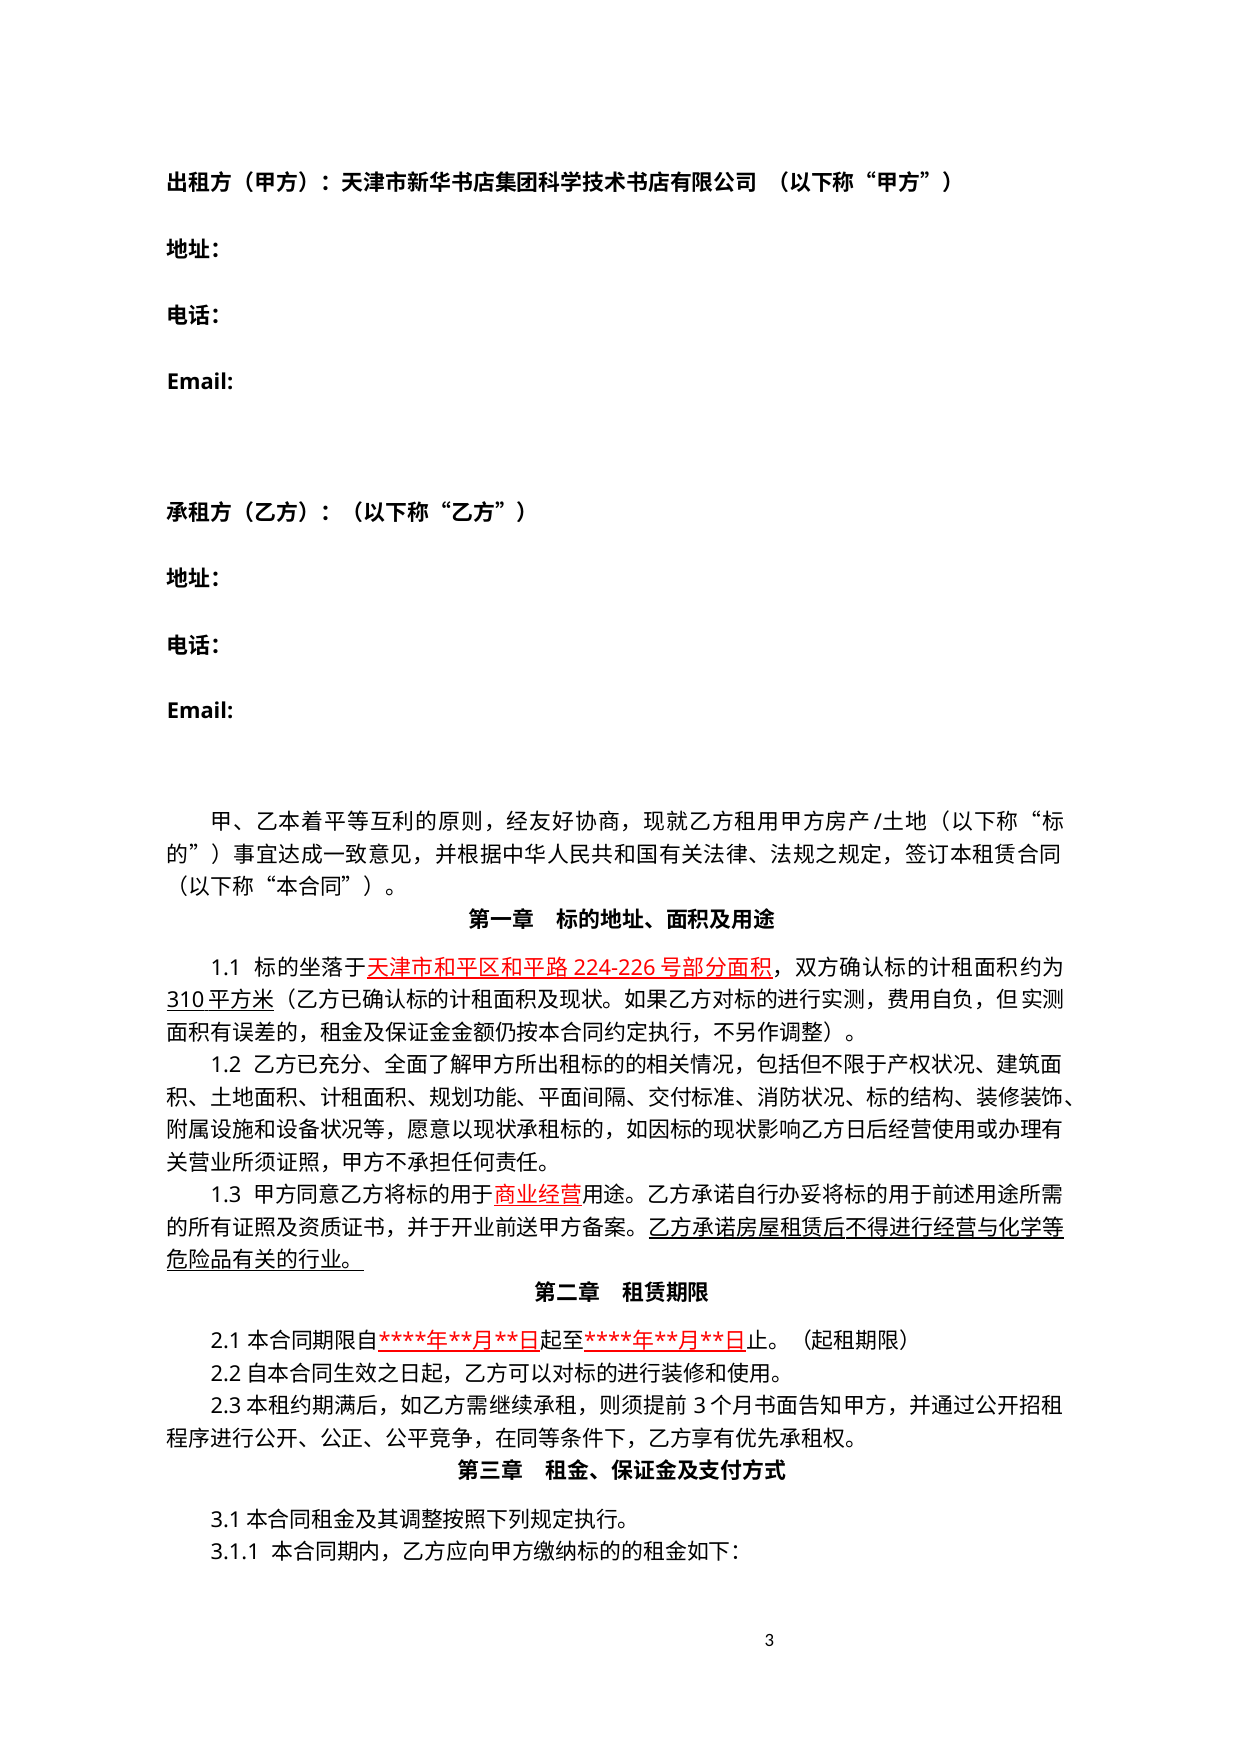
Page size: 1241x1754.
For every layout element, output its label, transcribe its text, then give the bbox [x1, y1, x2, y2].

text 出租方（甲方）：天津市新华书店集团科学技术书店有限公司 （以下称“甲方”） [167, 164, 1064, 197]
text 3.1本合同租金及其调整按照下列规定执行。 [167, 1501, 1064, 1534]
text 2.2自本合同生效之日起，乙方可以对标的进行装修和使用。 [167, 1355, 1064, 1388]
text 电话： [167, 627, 1064, 660]
text 3.1.1 本合同期内，乙方应向甲方缴纳标的的租金如下： [167, 1534, 1064, 1566]
text 1.3 甲方同意乙方将标的用于商业经营用途。乙方承诺自行办妥将标的用于前述用途所需的所有证照及资质证书，并于开业前送甲方备案。乙方承诺房屋租赁后不得进行经营与化学等危险品有关的行业。 [167, 1177, 1064, 1274]
text 1.2 乙方已充分、全面了解甲方所出租标的的相关情况，包括但不限于产权状况、建筑面积、土地面积、计租面积、规划功能、平面间隔、交付标准、消防状况、标的结构、装修装饰、附属设施和设备状况等，愿意以现状承租标的，如因标的现状影响乙方日后经营使用或办理有关营业所须证照，甲方不承担任何责任。 [167, 1047, 1064, 1177]
text 甲、乙本着平等互利的原则，经友好协商，现就乙方租用甲方房产/土地（以下称“标的”）事宜达成一致意见，并根据中华人民共和国有关法律、法规之规定，签订本租赁合同（以下称“本合同”）。 [167, 804, 1064, 901]
text Email: [167, 364, 1064, 397]
text 地址： [167, 561, 1064, 593]
list 标的地址、面积及用途 [179, 901, 1064, 934]
text 1.1 标的坐落于天津市和平区和平路224-226号部分面积，双方确认标的计租面积约为310平方米（乙方已确认标的计租面积及现状。如果乙方对标的进行实测，费用自负，但实测面积有误差的，租金及保证金金额仍按本合同约定执行，不另作调整）。 [167, 949, 1064, 1047]
text 2.1 本合同期限自****年**月**日起至****年**月**日止。（起租期限） [167, 1323, 1064, 1355]
text 承租方（乙方）：（以下称“乙方”） [167, 494, 1064, 527]
text 电话： [167, 298, 1064, 330]
list 租赁期限 [179, 1274, 1064, 1307]
list 租金、保证金及支付方式 [179, 1453, 1064, 1485]
text 地址： [167, 231, 1064, 264]
text 2.3本租约期满后，如乙方需继续承租，则须提前3个月书面告知甲方，并通过公开招租程序进行公开、公正、公平竞争，在同等条件下，乙方享有优先承租权。 [167, 1388, 1064, 1453]
text Email: [167, 694, 1064, 727]
